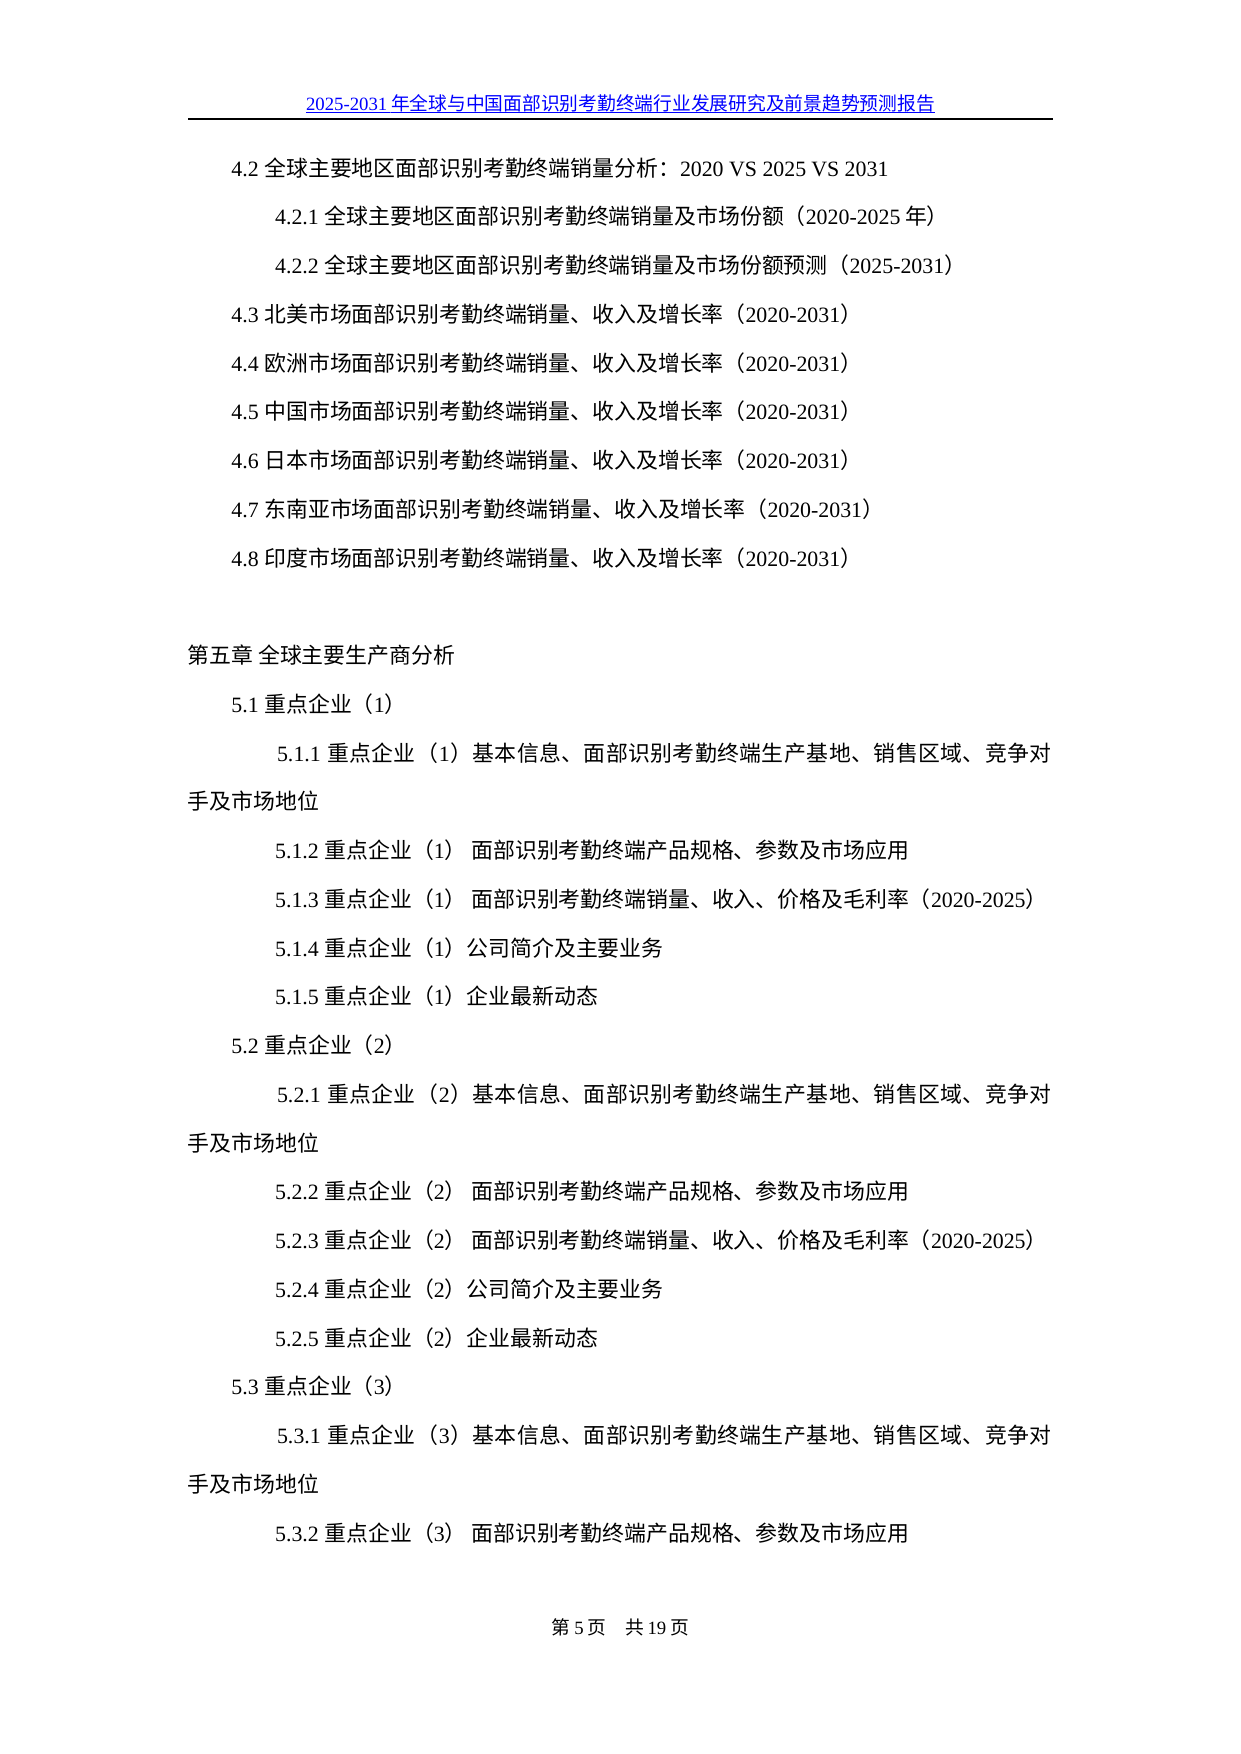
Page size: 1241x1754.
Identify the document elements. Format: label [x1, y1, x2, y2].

text [187, 150, 1053, 1548]
